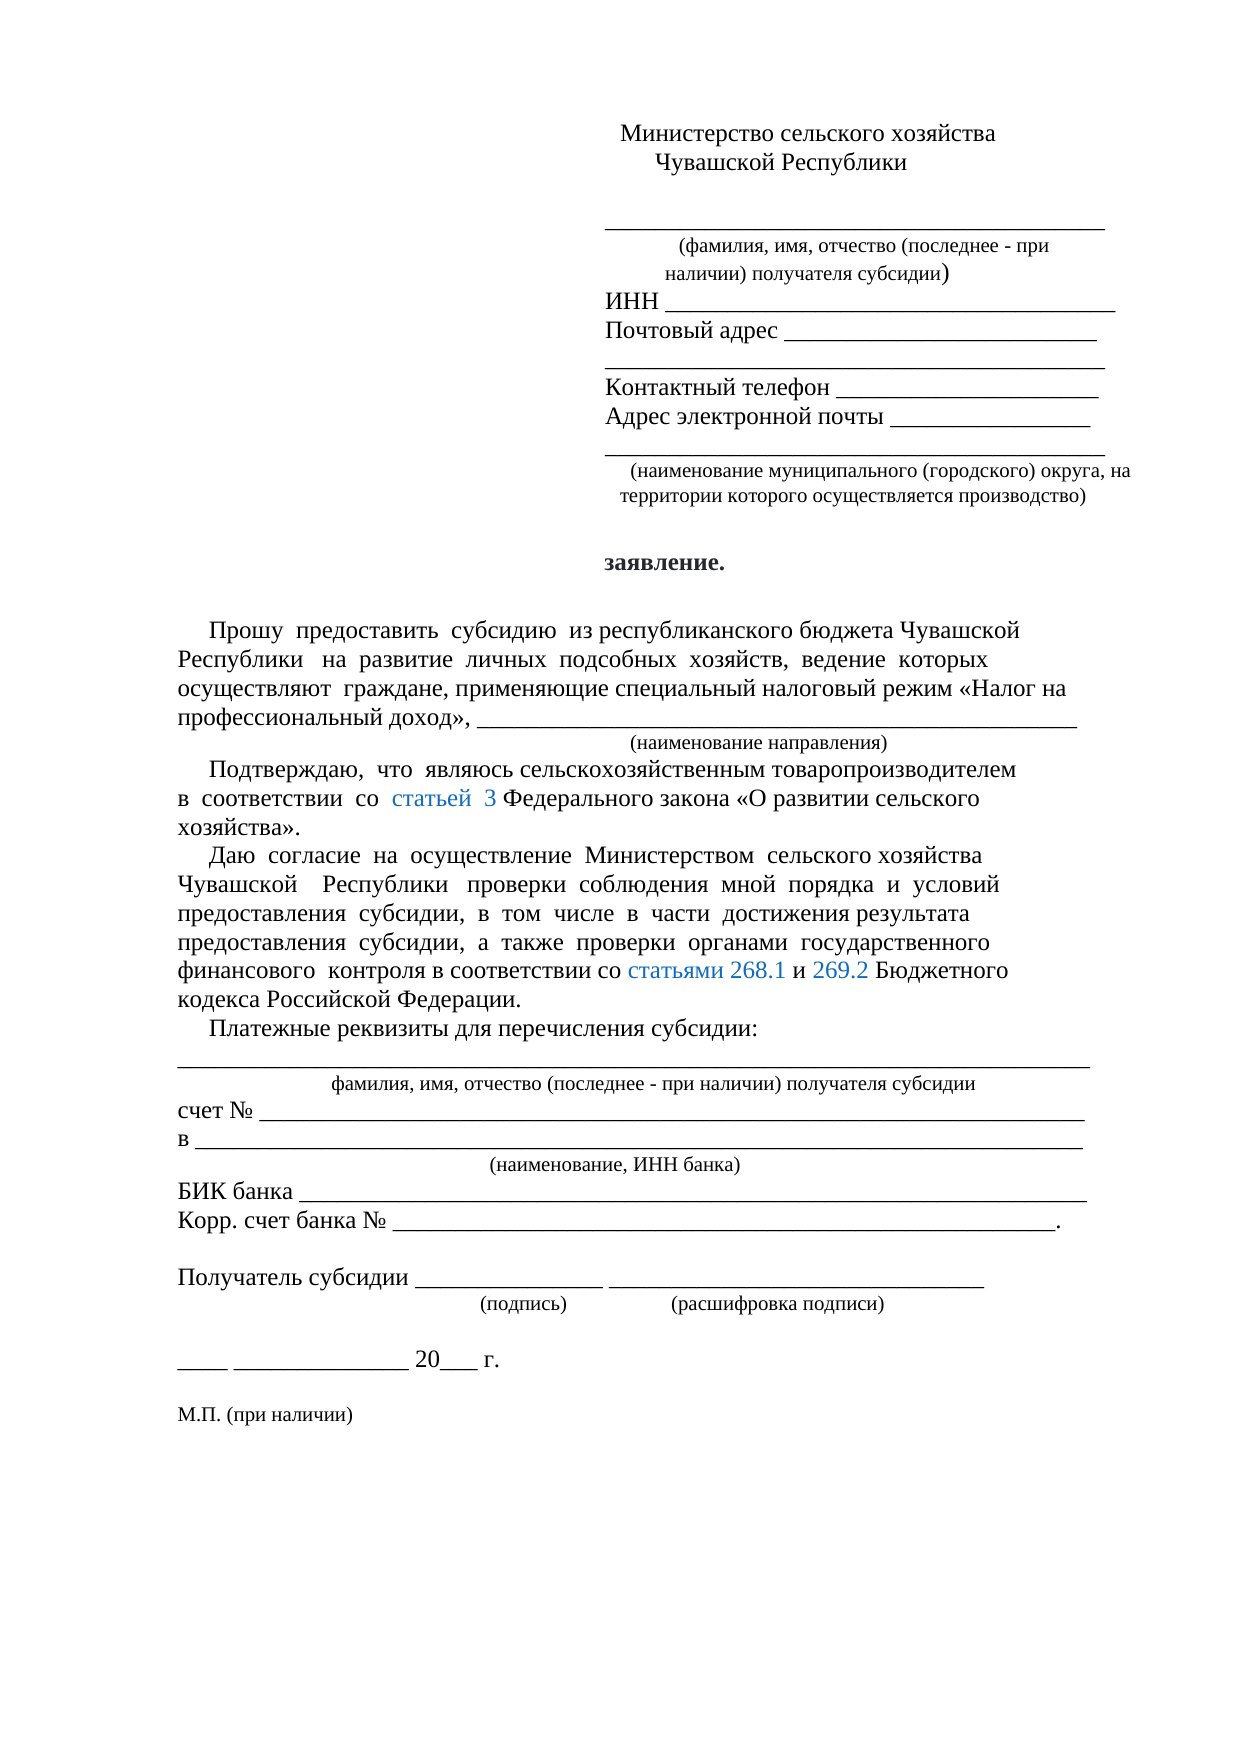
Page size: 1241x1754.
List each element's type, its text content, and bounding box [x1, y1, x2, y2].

text Чувашской Республики проверки соблюдения мной порядка и условий [177, 869, 1152, 898]
text (наименование, ИНН банка) [325, 1152, 1152, 1176]
text ________________________________________ [398, 343, 1152, 372]
text Подтверждаю, что являюсь сельскохозяйственным товаропроизводителем [177, 754, 1152, 783]
text в _______________________________________________________________________ [177, 1123, 1152, 1152]
text Платежные реквизиты для перечисления субсидии: [177, 1013, 1152, 1042]
text кодекса Российской Федерации. [177, 984, 1152, 1013]
text ____ ______________ 20___ г. [177, 1344, 1152, 1373]
text Получатель субсидии _______________ ______________________________ [177, 1262, 1152, 1291]
text Адрес электронной почты ________________ [398, 401, 1152, 430]
text предоставления субсидии, а также проверки органами государственного [177, 927, 1152, 956]
text Корр. счет банка № _____________________________________________________. [177, 1205, 1152, 1234]
text М.П. (при наличии) [177, 1402, 1152, 1426]
text Даю согласие на осуществление Министерством сельского хозяйства [177, 841, 1152, 869]
text счет № __________________________________________________________________ [177, 1095, 1152, 1123]
text профессиональный доход», ________________________________________________ [177, 702, 1152, 730]
text ________________________________________ [398, 430, 1152, 458]
text Почтовый адрес _________________________ [398, 315, 1152, 343]
text _________________________________________________________________________ [177, 1042, 1152, 1071]
text ________________________________________ [398, 204, 1152, 233]
text в соответствии со статьей 3 Федерального закона «О развитии сельского [177, 783, 1152, 812]
text Республики на развитие личных подсобных хозяйств, ведение которых [177, 644, 1152, 673]
text БИК банка _______________________________________________________________ [177, 1176, 1152, 1205]
text Министерство сельского хозяйства [620, 118, 1152, 147]
text предоставления субсидии, в том числе в части достижения результата [177, 898, 1152, 927]
text осуществляют граждане, применяющие специальный налоговый режим «Налог на [177, 673, 1152, 702]
text (наименование направления) [398, 730, 1152, 754]
subtitle заявление. [177, 547, 1152, 575]
text ИНН ____________________________________ [398, 286, 1152, 315]
text Чувашской Республики [398, 147, 1152, 176]
text Прошу предоставить субсидию из республиканского бюджета Чувашской [177, 615, 1152, 644]
text наличии) получателя субсидии) [472, 257, 1152, 286]
text (подпись) (расшифровка подписи) [398, 1291, 1152, 1315]
text финансового контроля в соответствии со статьями 268.1 и 269.2 Бюджетного [177, 956, 1152, 984]
text фамилия, имя, отчество (последнее - при наличии) получателя субсидии [325, 1071, 1152, 1095]
text (наименование муниципального (городского) округа, на территории которого осуществляется производство) [620, 458, 1152, 507]
text (фамилия, имя, отчество (последнее - при [472, 233, 1152, 257]
text Контактный телефон _____________________ [398, 372, 1152, 401]
text хозяйства». [177, 812, 1152, 841]
